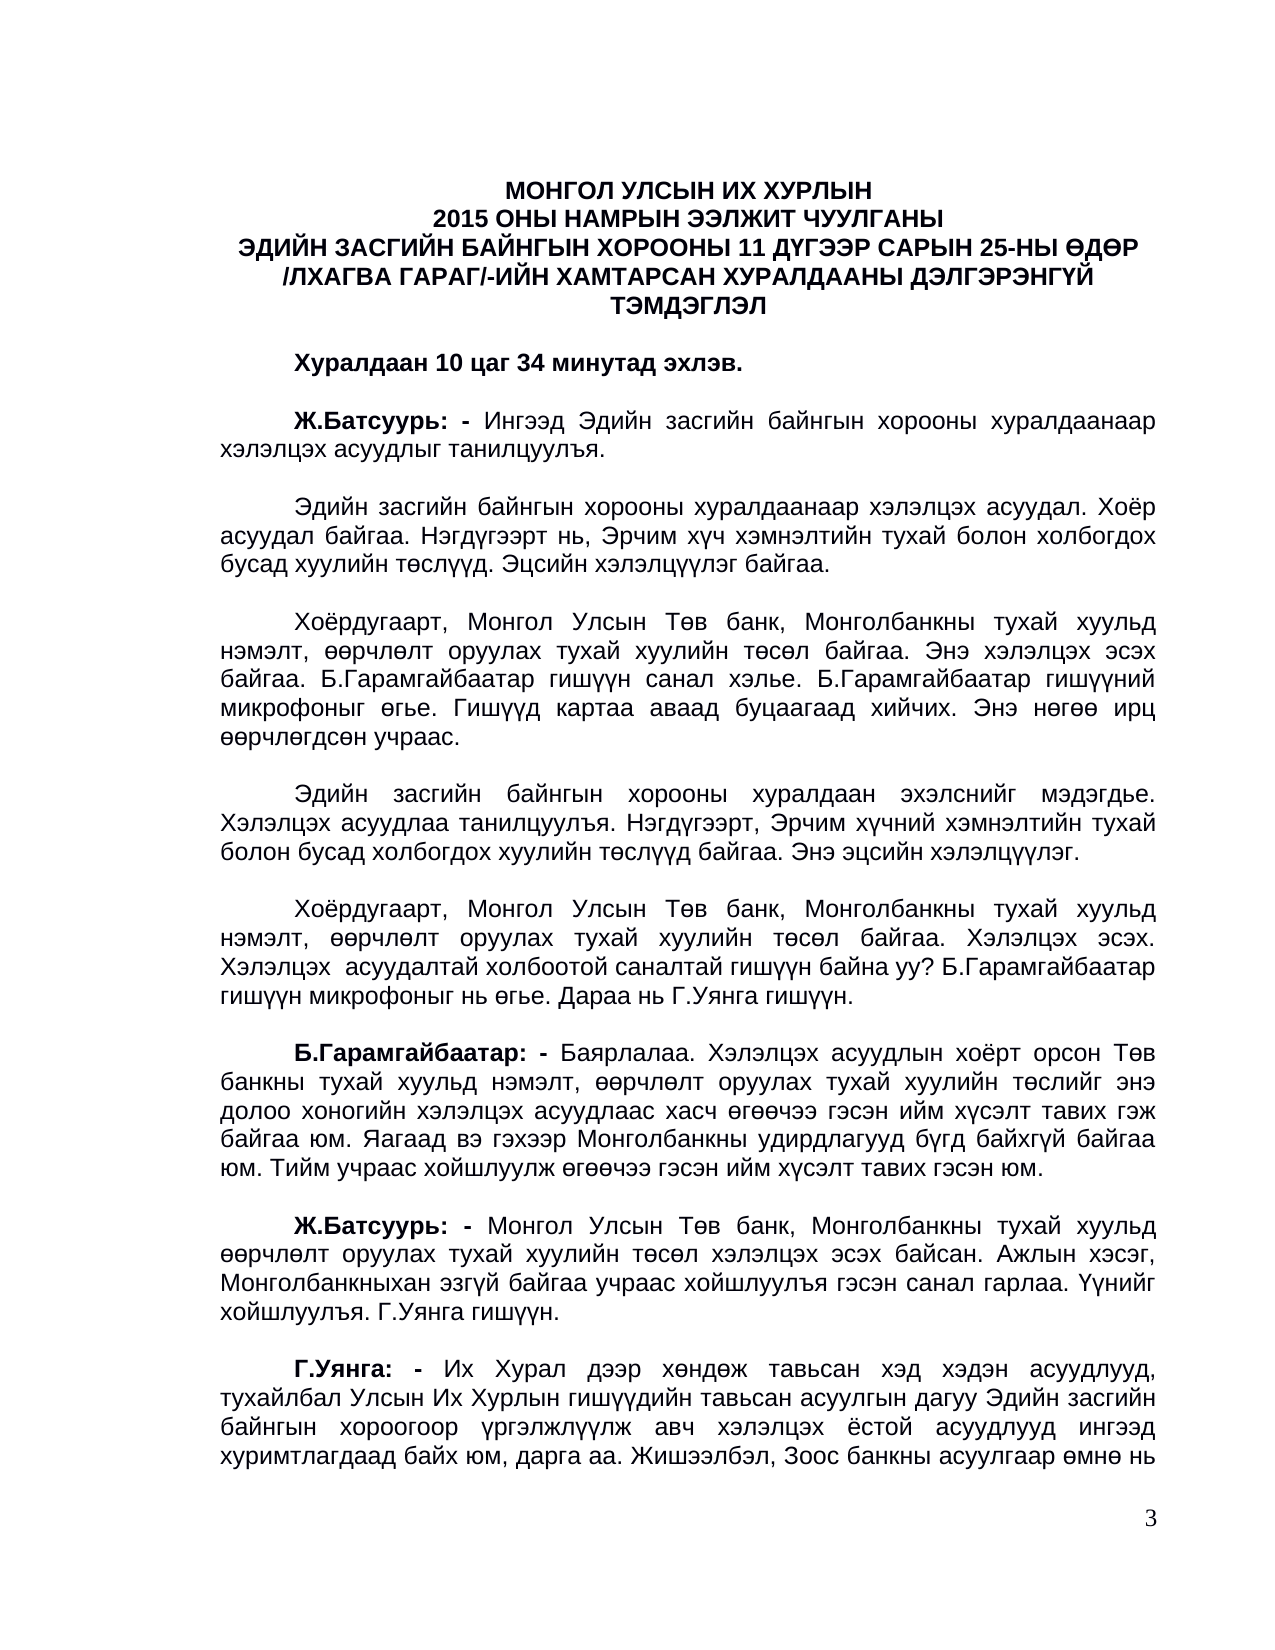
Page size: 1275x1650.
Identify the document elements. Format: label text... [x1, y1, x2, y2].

text Ж.Батсуурь: - Ингээд Эдийн засгийн байнгын хорооны хуралдаанаар хэлэлцэх асуудлыг танилцуулъя. [220, 406, 1157, 463]
title 2015 ОНЫ НАМРЫН ЭЭЛЖИТ ЧУУЛГАНЫ [220, 204, 1157, 233]
text Эдийн засгийн байнгын хорооны хуралдаанаар хэлэлцэх асуудал. Хоёр асуудал байгаа. Нэгдүгээрт нь, Эрчим хүч хэмнэлтийн тухай болон холбогдох бусад хуулийн төслүүд. Эцсийн хэлэлцүүлэг байгаа. [220, 492, 1157, 578]
title ТЭМДЭГЛЭЛ [220, 291, 1157, 319]
text Хоёрдугаарт, Монгол Улсын Төв банк, Монголбанкны тухай хуульд нэмэлт, өөрчлөлт оруулах тухай хуулийн төсөл байгаа. Энэ хэлэлцэх эсэх байгаа. Б.Гарамгайбаатар гишүүн санал хэлье. Б.Гарамгайбаатар гишүүний микрофоныг өгье. Гишүүд картаа аваад буцаагаад хийчих. Энэ нөгөө ирц өөрчлөгдсөн учраас. [220, 607, 1157, 751]
text Б.Гарамгайбаатар: - Баярлалаа. Хэлэлцэх асуудлын хоёрт орсон Төв банкны тухай хуульд нэмэлт, өөрчлөлт оруулах тухай хуулийн төслийг энэ долоо хоногийн хэлэлцэх асуудлаас хасч өгөөчээ гэсэн ийм хүсэлт тавих гэж байгаа юм. Яагаад вэ гэхээр Монголбанкны удирдлагууд бүгд байхгүй байгаа юм. Тийм учраас хойшлуулж өгөөчээ гэсэн ийм хүсэлт тавих гэсэн юм. [220, 1038, 1157, 1182]
title МОНГОЛ УЛСЫН ИХ ХУРЛЫН [220, 176, 1157, 204]
text Эдийн засгийн байнгын хорооны хуралдаан эхэлснийг мэдэгдье. Хэлэлцэх асуудлаа танилцуулъя. Нэгдүгээрт, Эрчим хүчний хэмнэлтийн тухай болон бусад холбогдох хуулийн төслүүд байгаа. Энэ эцсийн хэлэлцүүлэг. [220, 779, 1157, 866]
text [220, 1354, 1157, 1469]
text Хоёрдугаарт, Монгол Улсын Төв банк, Монголбанкны тухай хуульд нэмэлт, өөрчлөлт оруулах тухай хуулийн төсөл байгаа. Хэлэлцэх эсэх. Хэлэлцэх асуудалтай холбоотой саналтай гишүүн байна уу? Б.Гарамгайбаатар гишүүн микрофоныг нь өгье. Дараа нь Г.Уянга гишүүн. [220, 894, 1157, 1009]
text Ж.Батсуурь: - Монгол Улсын Төв банк, Монголбанкны тухай хуульд өөрчлөлт оруулах тухай хуулийн төсөл хэлэлцэх эсэх байсан. Ажлын хэсэг, Монголбанкныхан эзгүй байгаа учраас хойшлуулъя гэсэн санал гарлаа. Үүнийг хойшлуулъя. Г.Уянга гишүүн. [220, 1211, 1157, 1326]
title ЭДИЙН ЗАСГИЙН БАЙНГЫН ХОРООНЫ 11 ДҮГЭЭР САРЫН 25-НЫ ӨДӨР /ЛХАГВА ГАРАГ/-ИЙН ХАМТАРСАН ХУРАЛДААНЫ ДЭЛГЭРЭНГҮЙ [220, 233, 1157, 291]
title Хуралдаан 10 цаг 34 минутад эхлэв. [220, 348, 1157, 377]
